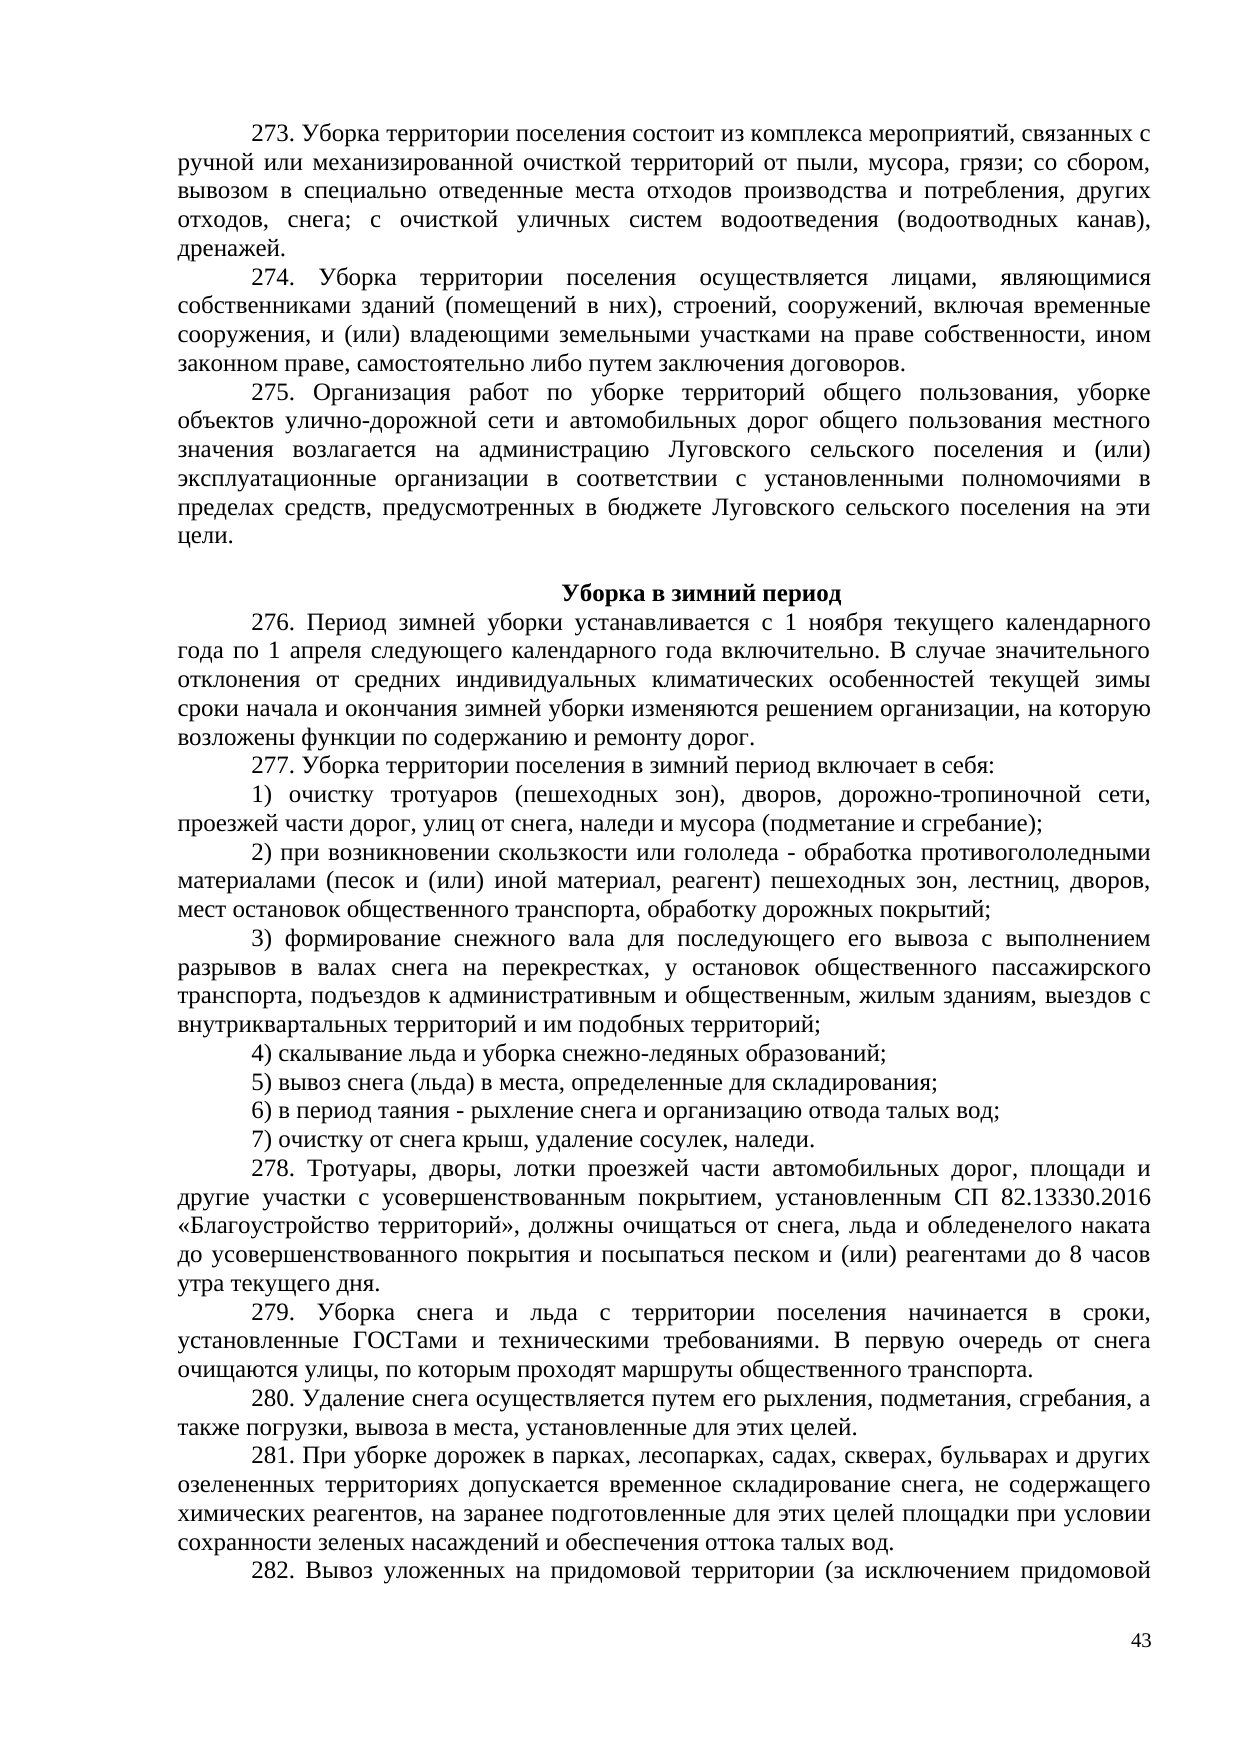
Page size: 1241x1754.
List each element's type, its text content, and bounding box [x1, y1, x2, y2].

text 278. Тротуары, дворы, лотки проезжей части автомобильных дорог, площади и другие участки с усовершенствованным покрытием, установленным СП 82.13330.2016 «Благоустройство территорий», должны очищаться от снега, льда и обледенелого наката до усовершенствованного покрытия и посыпаться песком и (или) реагентами до 8 часов утра текущего дня. [177, 1153, 1152, 1297]
text 3) формирование снежного вала для последующего его вывоза с выполнением разрывов в валах снега на перекрестках, у остановок общественного пассажирского транспорта, подъездов к административным и общественным, жилым зданиям, выездов с внутриквартальных территорий и им подобных территорий; [177, 923, 1152, 1038]
text 5) вывоз снега (льда) в места, определенные для складирования; [177, 1067, 1152, 1096]
title Уборка в зимний период [177, 578, 1152, 607]
text 281. При уборке дорожек в парках, лесопарках, садах, скверах, бульварах и других озелененных территориях допускается временное складирование снега, не содержащего химических реагентов, на заранее подготовленные для этих целей площадки при условии сохранности зеленых насаждений и обеспечения оттока талых вод. [177, 1441, 1152, 1556]
text 274. Уборка территории поселения осуществляется лицами, являющимися собственниками зданий (помещений в них), строений, сооружений, включая временные сооружения, и (или) владеющими земельными участками на праве собственности, ином законном праве, самостоятельно либо путем заключения договоров. [177, 262, 1152, 377]
text 277. Уборка территории поселения в зимний период включает в себя: [177, 751, 1152, 779]
text 280. Удаление снега осуществляется путем его рыхления, подметания, сгребания, а также погрузки, вывоза в места, установленные для этих целей. [177, 1383, 1152, 1441]
text 273. Уборка территории поселения состоит из комплекса мероприятий, связанных с ручной или механизированной очисткой территорий от пыли, мусора, грязи; со сбором, вывозом в специально отведенные места отходов производства и потребления, других отходов, снега; с очисткой уличных систем водоотведения (водоотводных канав), дренажей. [177, 118, 1152, 262]
text 7) очистку от снега крыш, удаление сосулек, наледи. [177, 1124, 1152, 1153]
text 279. Уборка снега и льда с территории поселения начинается в сроки, установленные ГОСТами и техническими требованиями. В первую очередь от снега очищаются улицы, по которым проходят маршруты общественного транспорта. [177, 1297, 1152, 1383]
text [177, 1556, 1152, 1584]
text 276. Период зимней уборки устанавливается с 1 ноября текущего календарного года по 1 апреля следующего календарного года включительно. В случае значительного отклонения от средних индивидуальных климатических особенностей текущей зимы сроки начала и окончания зимней уборки изменяются решением организации, на которую возложены функции по содержанию и ремонту дорог. [177, 607, 1152, 751]
text 6) в период таяния - рыхление снега и организацию отвода талых вод; [177, 1096, 1152, 1124]
text 2) при возникновении скользкости или гололеда - обработка противогололедными материалами (песок и (или) иной материал, реагент) пешеходных зон, лестниц, дворов, мест остановок общественного транспорта, обработку дорожных покрытий; [177, 837, 1152, 923]
text 4) скалывание льда и уборка снежно-ледяных образований; [177, 1038, 1152, 1067]
text 1) очистку тротуаров (пешеходных зон), дворов, дорожно-тропиночной сети, проезжей части дорог, улиц от снега, наледи и мусора (подметание и сгребание); [177, 779, 1152, 837]
text 275. Организация работ по уборке территорий общего пользования, уборке объектов улично-дорожной сети и автомобильных дорог общего пользования местного значения возлагается на администрацию Луговского сельского поселения и (или) эксплуатационные организации в соответствии с установленными полномочиями в пределах средств, предусмотренных в бюджете Луговского сельского поселения на эти цели. [177, 377, 1152, 549]
